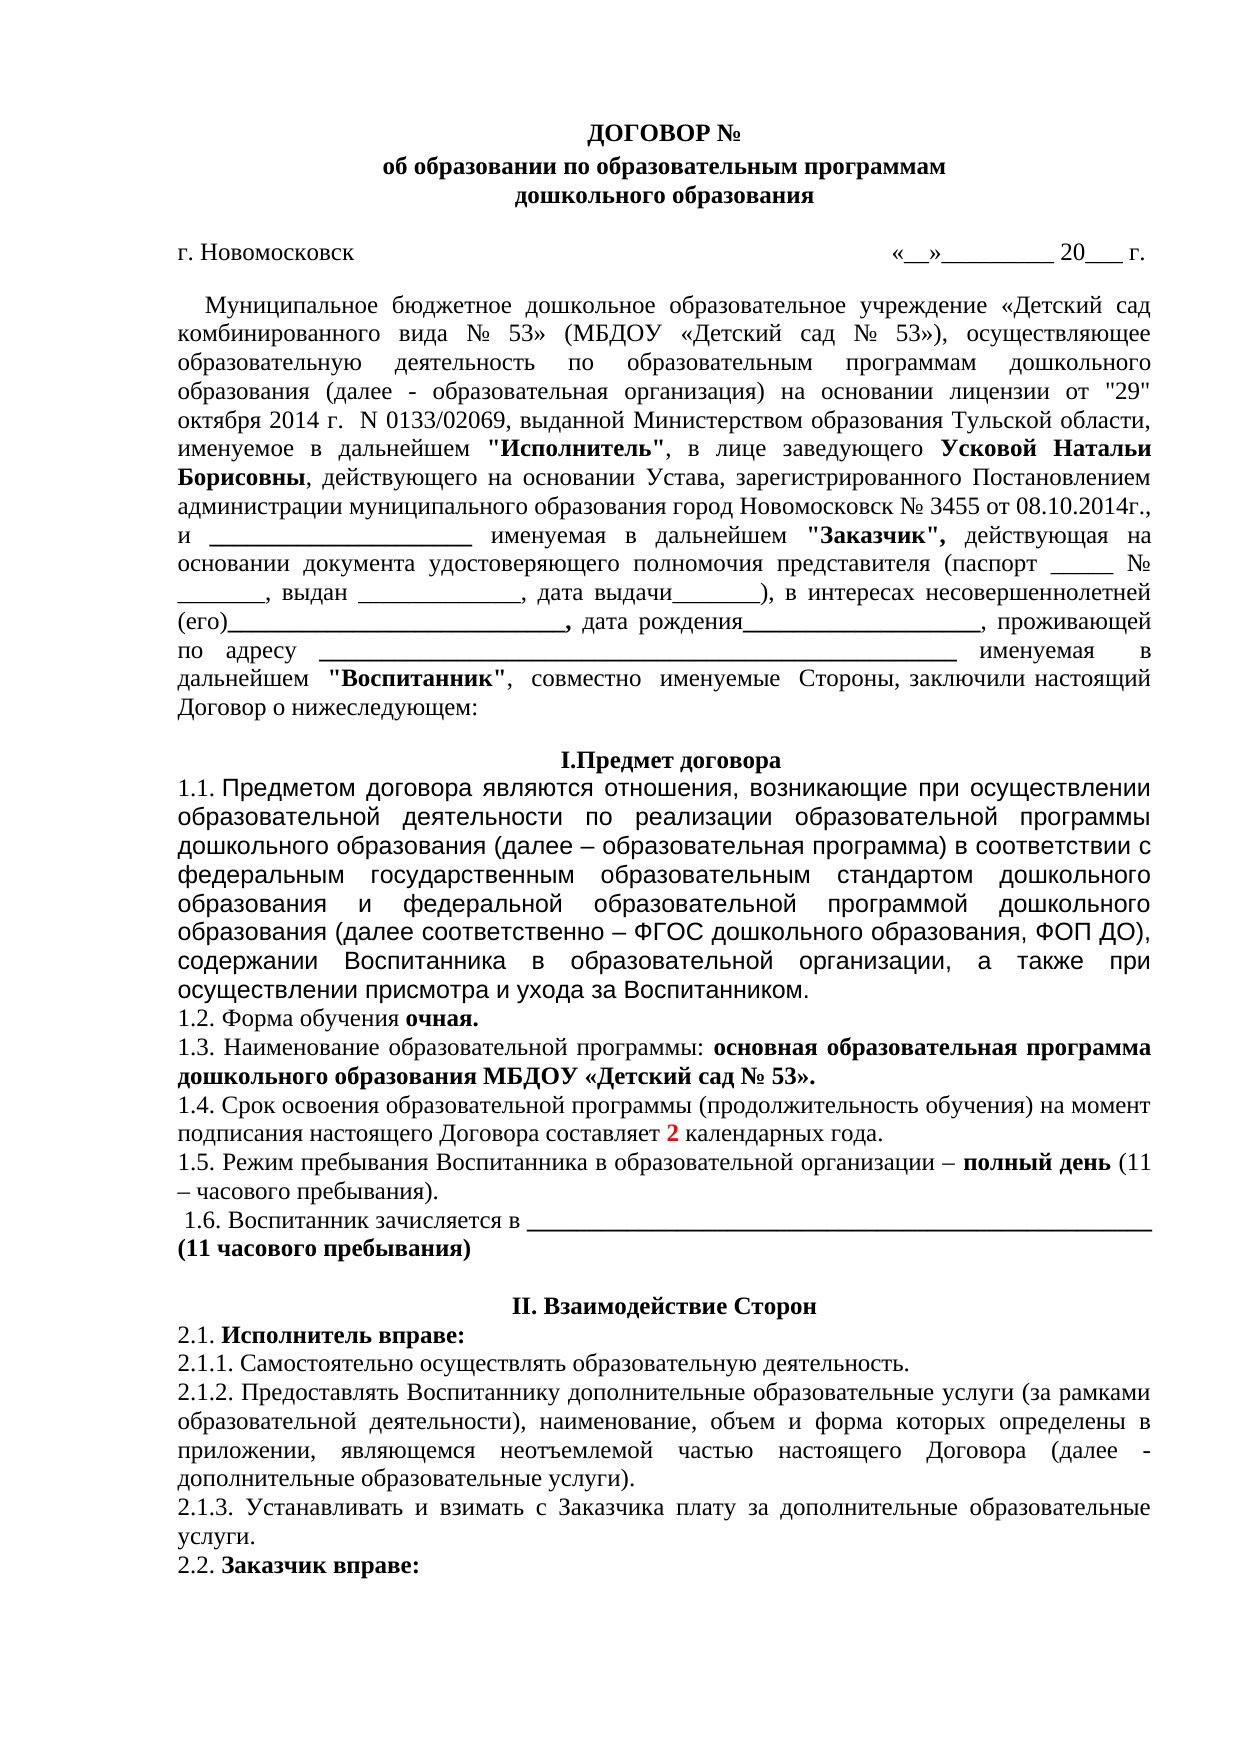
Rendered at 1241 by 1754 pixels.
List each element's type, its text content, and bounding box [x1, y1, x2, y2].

list Предметом договора являются отношения, возникающие при осуществлении образовательной деятельности по реализации образовательной программы дошкольного образования (далее – образовательная программа) в соответствии с федеральным государственным образовательным стандартом дошкольного образования и федеральной образовательной программой дошкольного образования (далее соответственно – ФГОС дошкольного образования, ФОП ДО), содержании Воспитанника в образовательной организации, а также при осуществлении присмотра и ухода за Воспитанником. [177, 773, 1152, 1003]
text 2.1.2. Предоставлять Воспитаннику дополнительные образовательные услуги (за рамками образовательной деятельности), наименование, объем и форма которых определены в приложении, являющемся неотъемлемой частью настоящего Договора (далее - дополнительные образовательные услуги). [177, 1377, 1152, 1492]
text дошкольного образования [177, 180, 1152, 209]
text г. Новомосковск «__»_________ 20___ г. [177, 237, 1152, 266]
text I.Предмет договора [560, 745, 1152, 773]
text 1.4. Срок освоения образовательной программы (продолжительность обучения) на момент подписания настоящего Договора составляет 2 календарных года. [177, 1090, 1152, 1147]
text 2.1.3. Устанавливать и взимать с Заказчика плату за дополнительные образовательные услуги. [177, 1492, 1152, 1550]
text 1.5. Режим пребывания Воспитанника в образовательной организации – полный день (11 – часового пребывания). [177, 1147, 1152, 1205]
text Муниципальное бюджетное дошкольное образовательное учреждение «Детский сад комбинированного вида № 53» (МБДОУ «Детский сад № 53»), осуществляющее образовательную деятельность по образовательным программам дошкольного образования (далее - образовательная организация) на основании лицензии от "29" октября 2014 г. N 0133/02069, выданной Министерством образования Тульской области, именуемое в дальнейшем "Исполнитель", в лице заведующего Усковой Натальи Борисовны, действующего на основании Устава, зарегистрированного Постановлением администрации муниципального образования город Новомосковск № 3455 от 08.10.2014г., и _____________________ именуемая в дальнейшем "Заказчик", действующая на основании документа удостоверяющего полномочия представителя (паспорт _____ № _______, выдан _____________, дата выдачи_______), в интересах несовершеннолетней (его)___________________________, дата рождения___________________, проживающей по адресу ___________________________________________________ именуемая в дальнейшем "Воспитанник", совместно именуемые Стороны, заключили настоящий Договор о нижеследующем: [177, 290, 1152, 721]
text 2.1.1. Самостоятельно осуществлять образовательную деятельность. [177, 1348, 1152, 1377]
text 2.1. Исполнитель вправе: [177, 1320, 1152, 1348]
text 1.3. Наименование образовательной программы: основная образовательная программа дошкольного образования МБДОУ «Детский сад № 53». [177, 1032, 1152, 1090]
list Форма обучения очная. [177, 1003, 1152, 1032]
text 2.2. Заказчик вправе: [177, 1550, 1152, 1578]
text ДОГОВОР № [177, 118, 1152, 147]
text 1.6. Воспитанник зачисляется в __________________________________________________ (11 часового пребывания) [177, 1205, 1152, 1262]
text II. Взаимодействие Сторон [177, 1291, 1152, 1320]
text об образовании по образовательным программам [177, 151, 1152, 180]
